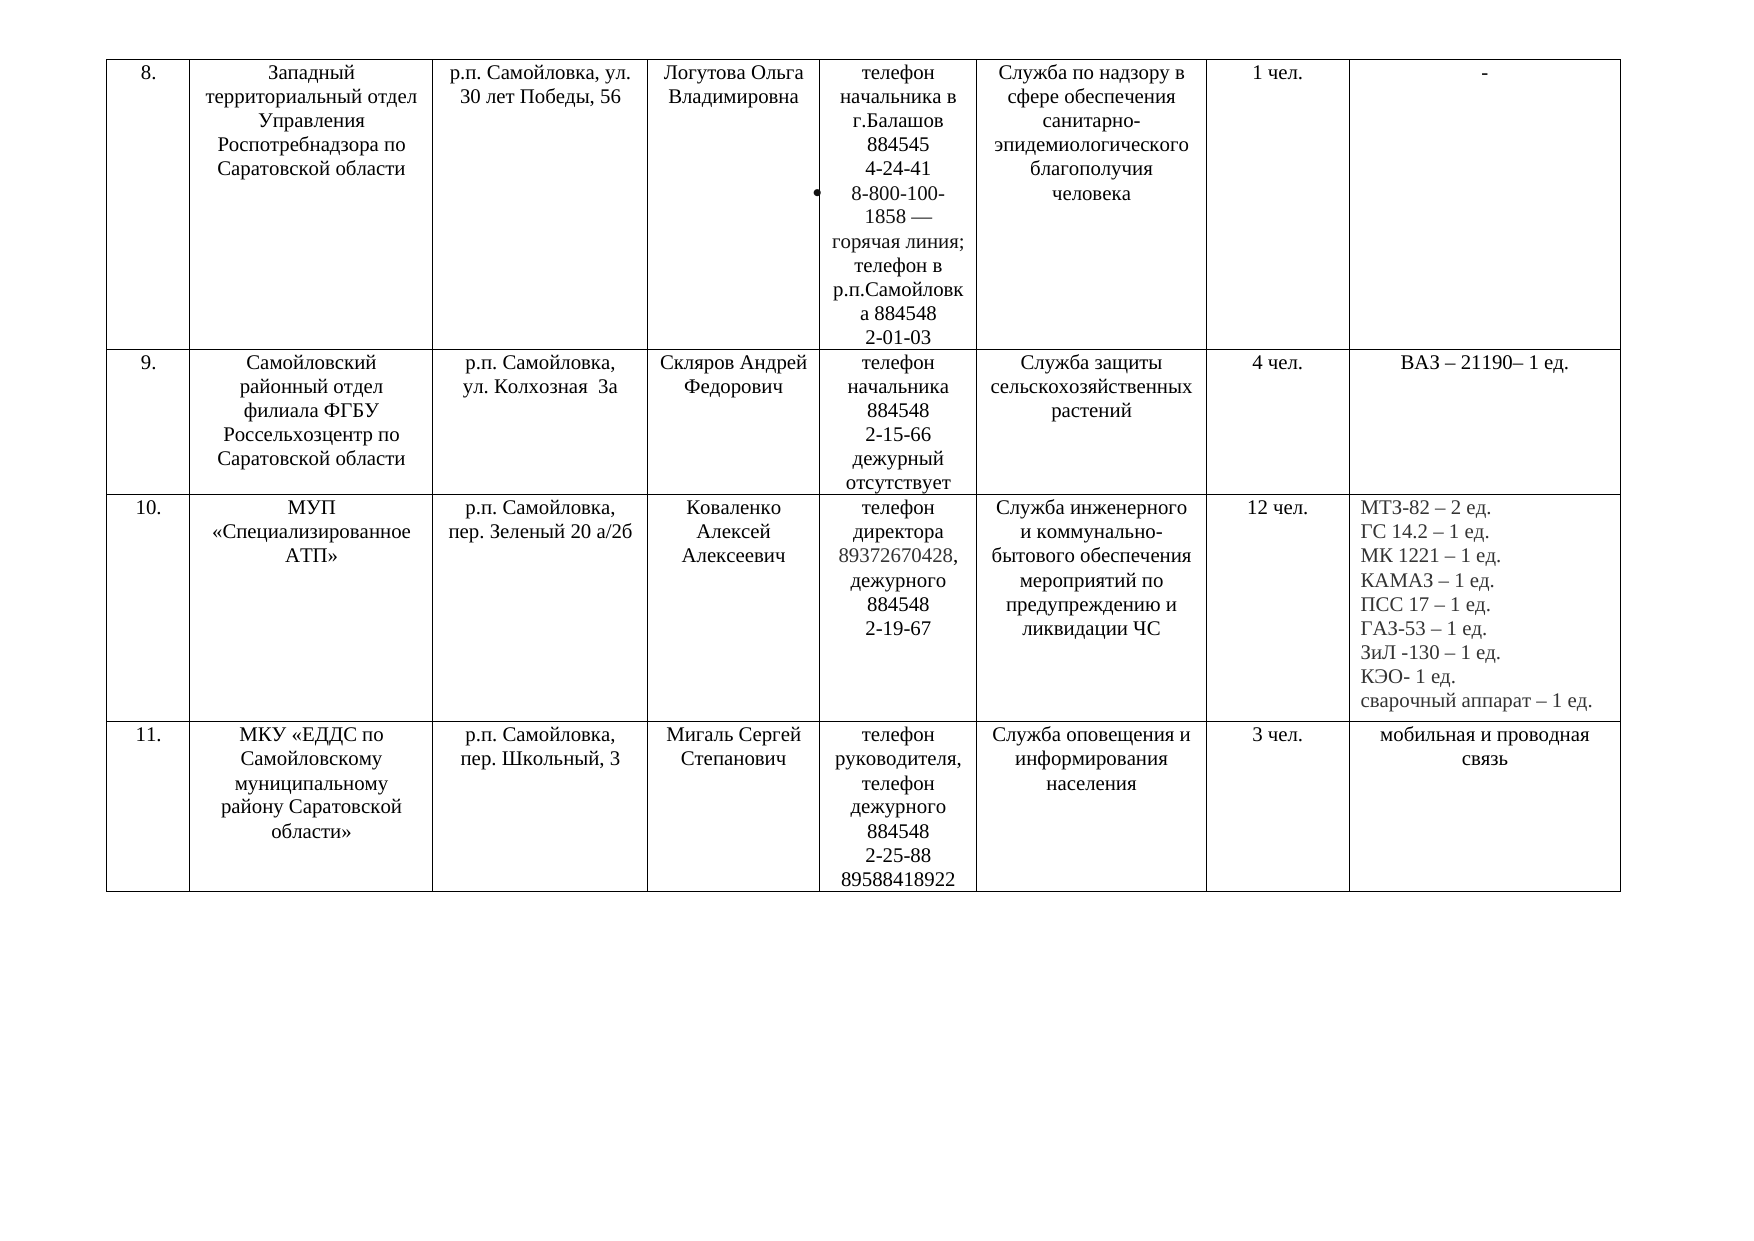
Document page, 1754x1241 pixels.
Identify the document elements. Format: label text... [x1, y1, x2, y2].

table_cell р.п. Самойловка, ул. 30 лет Победы, 56 [433, 60, 647, 349]
table_cell Служба оповещения и информирования населения [977, 722, 1206, 891]
table_cell Служба по надзору в сфере обеспечения санитарно-эпидемиологического благополучия человека [977, 60, 1206, 349]
table_cell Скляров Андрей Федорович [648, 350, 819, 494]
table_cell 10. [107, 495, 189, 721]
table_cell р.п. Самойловка, пер. Зеленый 20 а/2б [433, 495, 647, 721]
table_cell телефон руководителя, телефон дежурного 884548 2-25-88 89588418922 [820, 722, 976, 891]
table_cell Мигаль Сергей Степанович [648, 722, 819, 891]
table_cell 3 чел. [1207, 722, 1349, 891]
table_cell 11. [107, 722, 189, 891]
table_cell Самойловский районный отдел филиала ФГБУ Россельхозцентр по Саратовской области [190, 350, 432, 494]
table_cell Служба защиты сельскохозяйственных растений [977, 350, 1206, 494]
table_cell 1 чел. [1207, 60, 1349, 349]
table_cell 8. [107, 60, 189, 349]
table_cell Западный территориальный отдел Управления Роспотребнадзора по Саратовской области [190, 60, 432, 349]
table_cell МТЗ-82 – 2 ед. ГС 14.2 – 1 ед. МК 1221 – 1 ед. КАМАЗ – 1 ед. ПСС 17 – 1 ед. ГАЗ-53 – 1 ед. ЗиЛ -130 – 1 ед. КЭО- 1 ед. сварочный аппарат – 1 ед. [1350, 495, 1620, 721]
table_cell МУП «Специализированное АТП» [190, 495, 432, 721]
table_cell - [1350, 60, 1620, 349]
table_cell Служба инженерного и коммунально-бытового обеспечения мероприятий по предупреждению и ликвидации ЧС [977, 495, 1206, 721]
table_cell 9. [107, 350, 189, 494]
table_cell телефон директора 89372670428, дежурного 884548 2-19-67 [820, 495, 976, 721]
table_cell Логутова Ольга Владимировна [648, 60, 819, 349]
table_cell МКУ «ЕДДС по Самойловскому муниципальному району Саратовской области» [190, 722, 432, 891]
table_cell 4 чел. [1207, 350, 1349, 494]
table_cell 12 чел. [1207, 495, 1349, 721]
table_cell р.п. Самойловка, ул. Колхозная 3а [433, 350, 647, 494]
table_cell телефон начальника в г.Балашов 884545 4-24-41 8-800-100-1858 — горячая линия; телефон в р.п.Самойловка 884548 2-01-03 [820, 60, 976, 349]
table_cell мобильная и проводная связь [1350, 722, 1620, 891]
table_cell р.п. Самойловка, пер. Школьный, 3 [433, 722, 647, 891]
table_cell Коваленко Алексей Алексеевич [648, 495, 819, 721]
table_cell телефон начальника 884548 2-15-66 дежурный отсутствует [820, 350, 976, 494]
table_cell ВАЗ – 21190– 1 ед. [1350, 350, 1620, 494]
